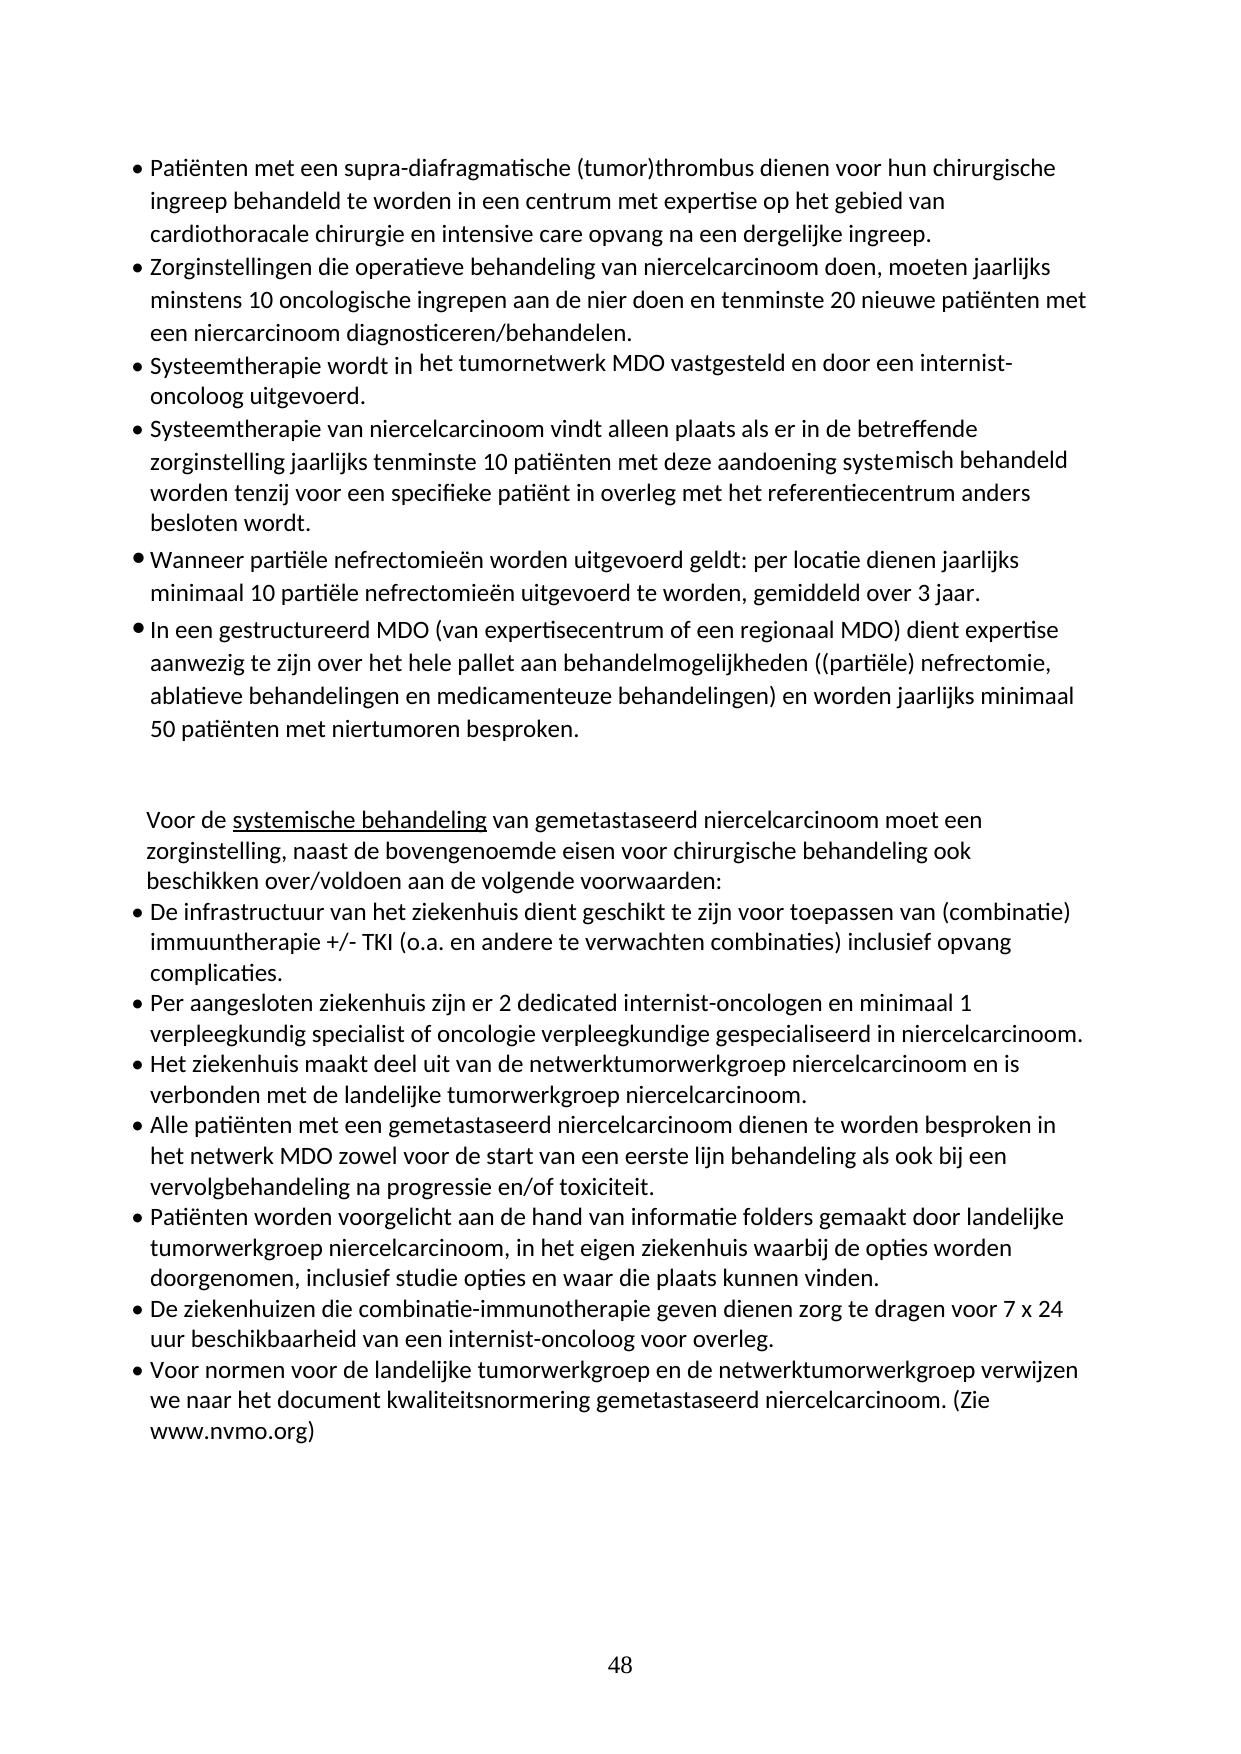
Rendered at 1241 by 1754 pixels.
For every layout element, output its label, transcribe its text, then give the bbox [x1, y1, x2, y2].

list De infrastructuur van het ziekenhuis dient geschikt te zijn voor toepassen van (combinatie) immuuntherapie +/- TKI (o.a. en andere te verwachten combinaties) inclusief opvang complicaties. [131, 896, 1090, 988]
list Het ziekenhuis maakt deel uit van de netwerktumorwerkgroep niercelcarcinoom en is verbonden met de landelijke tumorwerkgroep niercelcarcinoom. [131, 1049, 1090, 1110]
list Systeemtherapie wordt in het tumornetwerk MDO vastgesteld en door een internist-oncoloog uitgevoerd. [131, 347, 1090, 411]
list Alle patiënten met een gemetastaseerd niercelcarcinoom dienen te worden besproken in het netwerk MDO zowel voor de start van een eerste lijn behandeling als ook bij een vervolgbehandeling na progressie en/of toxiciteit. [131, 1110, 1090, 1201]
list De ziekenhuizen die combinatie-immunotherapie geven dienen zorg te dragen voor 7 x 24 uur beschikbaarheid van een internist-oncoloog voor overleg. [131, 1293, 1090, 1354]
list Per aangesloten ziekenhuis zijn er 2 dedicated internist-oncologen en minimaal 1 verpleegkundig specialist of oncologie verpleegkundige gespecialiseerd in niercelcarcinoom. [131, 988, 1090, 1049]
text Voor de systemische behandeling van gemetastaseerd niercelcarcinoom moet een zorginstelling, naast de bovengenoemde eisen voor chirurgische behandeling ook beschikken over/voldoen aan de volgende voorwaarden: [146, 804, 1090, 896]
list Patiënten met een supra-diafragmatische (tumor)thrombus dienen voor hun chirurgische ingreep behandeld te worden in een centrum met expertise op het gebied van cardiothoracale chirurgie en intensive care opvang na een dergelijke ingreep. [131, 150, 1090, 249]
list Voor normen voor de landelijke tumorwerkgroep en de netwerktumorwerkgroep verwijzen we naar het document kwaliteitsnormering gemetastaseerd niercelcarcinoom. (Zie www.nvmo.org) [131, 1354, 1090, 1445]
list Wanneer partiële nefrectomieën worden uitgevoerd geldt: per locatie dienen jaarlijks minimaal 10 partiële nefrectomieën uitgevoerd te worden, gemiddeld over 3 jaar. [131, 538, 1090, 608]
list In een gestructureerd MDO (van expertisecentrum of een regionaal MDO) dient expertise aanwezig te zijn over het hele pallet aan behandelmogelijkheden ((partiële) nefrectomie, ablatieve behandelingen en medicamenteuze behandelingen) en worden jaarlijks minimaal 50 patiënten met niertumoren besproken. [131, 608, 1090, 743]
list Patiënten worden voorgelicht aan de hand van informatie folders gemaakt door landelijke tumorwerkgroep niercelcarcinoom, in het eigen ziekenhuis waarbij de opties worden doorgenomen, inclusief studie opties en waar die plaats kunnen vinden. [131, 1201, 1090, 1293]
list Zorginstellingen die operatieve behandeling van niercelcarcinoom doen, moeten jaarlijks minstens 10 oncologische ingrepen aan de nier doen en tenminste 20 nieuwe patiënten met een niercarcinoom diagnosticeren/behandelen. [131, 249, 1090, 347]
list Systeemtherapie van niercelcarcinoom vindt alleen plaats als er in de betreffende zorginstelling jaarlijks tenminste 10 patiënten met deze aandoening systemisch behandeld worden tenzij voor een specifieke patiënt in overleg met het referentiecentrum anders besloten wordt. [131, 411, 1090, 538]
